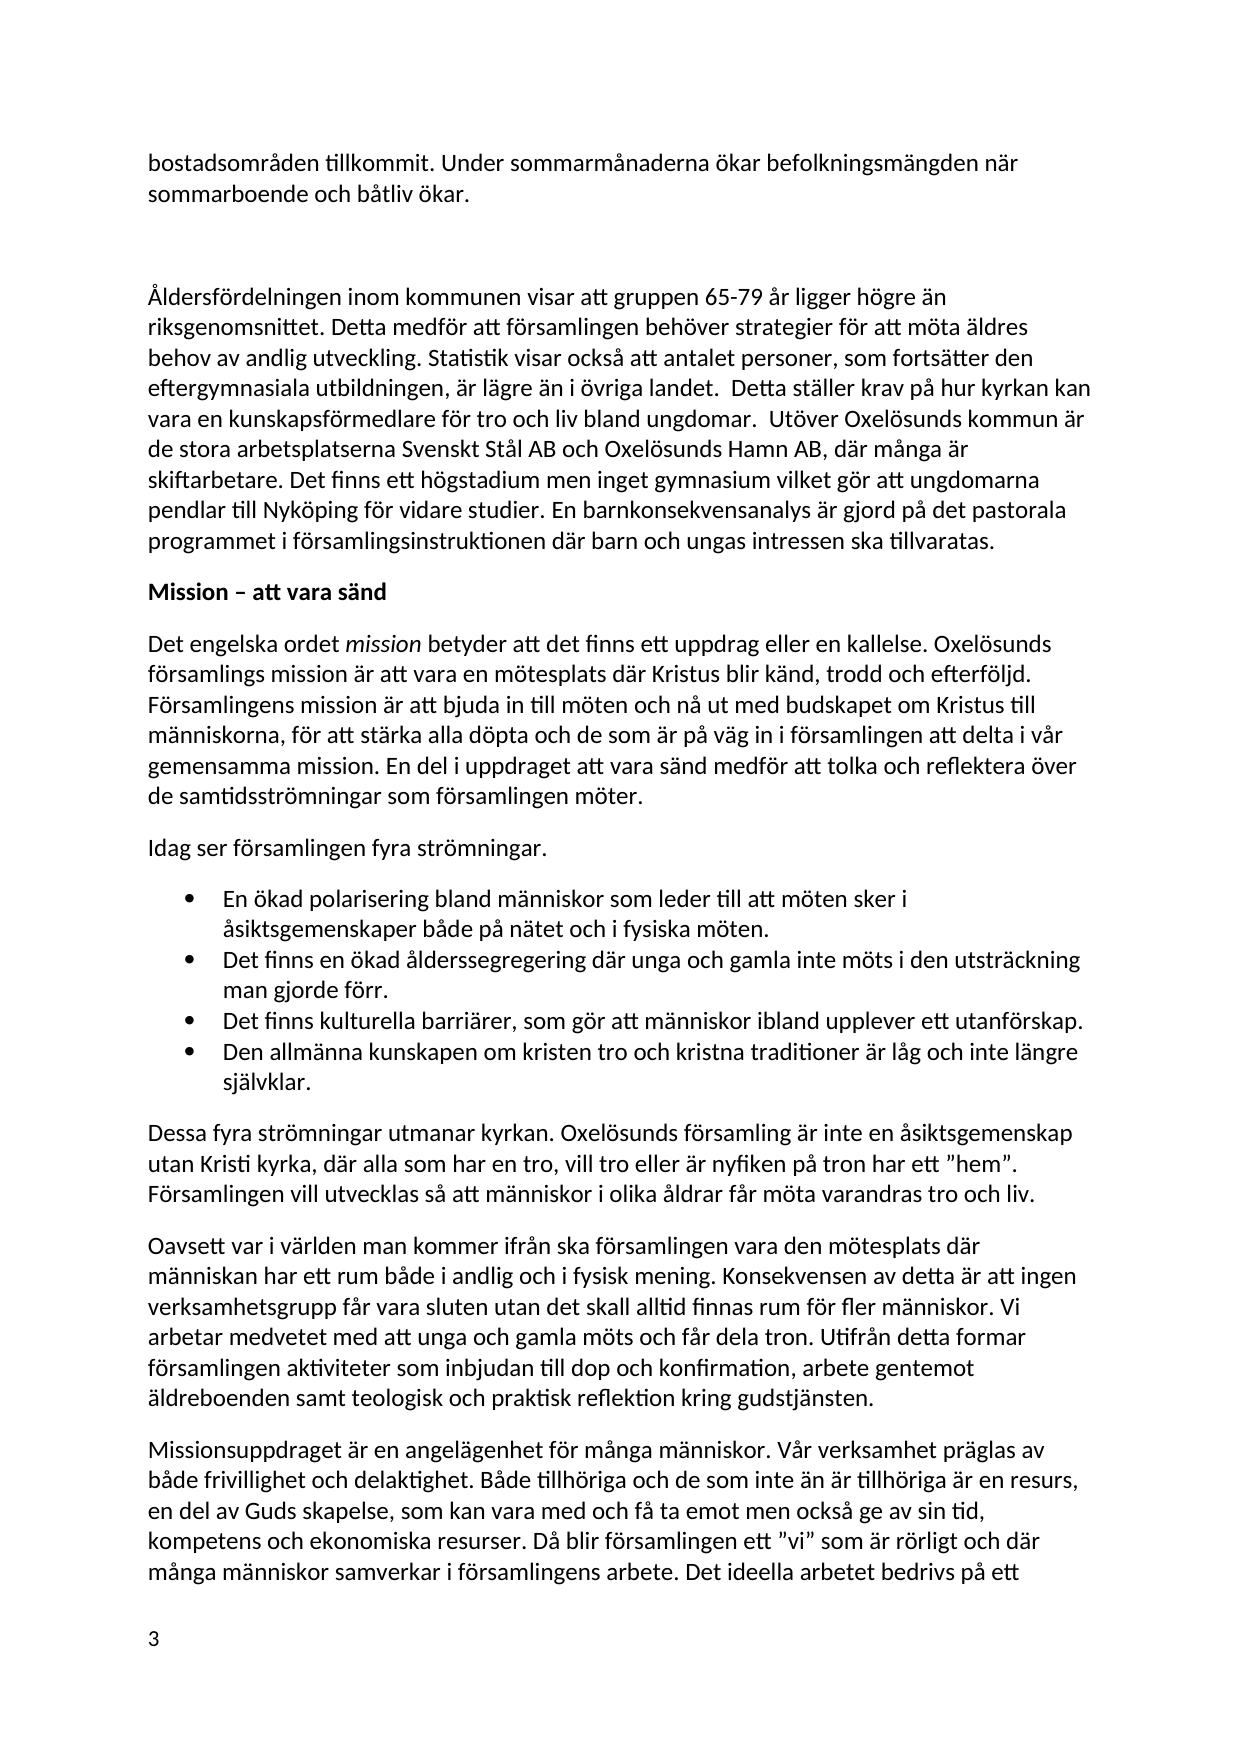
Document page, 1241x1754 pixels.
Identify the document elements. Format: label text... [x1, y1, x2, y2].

list Det finns en ökad ålderssegregering där unga och gamla inte möts i den utsträckning man gjorde förr. [185, 944, 1093, 1005]
text Dessa fyra strömningar utmanar kyrkan. Oxelösunds församling är inte en åsiktsgemenskap utan Kristi kyrka, där alla som har en tro, vill tro eller är nyfiken på tron har ett ”hem”. Församlingen vill utvecklas så att människor i olika åldrar får möta varandras tro och liv. [148, 1117, 1093, 1209]
text Mission – att vara sänd [148, 576, 1093, 607]
text Åldersfördelningen inom kommunen visar att gruppen 65-79 år ligger högre än riksgenomsnittet. Detta medför att församlingen behöver strategier för att möta äldres behov av andlig utveckling. Statistik visar också att antalet personer, som fortsätter den eftergymnasiala utbildningen, är lägre än i övriga landet. Detta ställer krav på hur kyrkan kan vara en kunskapsförmedlare för tro och liv bland ungdomar. Utöver Oxelösunds kommun är de stora arbetsplatserna Svenskt Stål AB och Oxelösunds Hamn AB, där många är skiftarbetare. Det finns ett högstadium men inget gymnasium vilket gör att ungdomarna pendlar till Nyköping för vidare studier. En barnkonsekvensanalys är gjord på det pastorala programmet i församlingsinstruktionen där barn och ungas intressen ska tillvaratas. [148, 281, 1093, 556]
text Oavsett var i världen man kommer ifrån ska församlingen vara den mötesplats där människan har ett rum både i andlig och i fysisk mening. Konsekvensen av detta är att ingen verksamhetsgrupp får vara sluten utan det skall alltid finnas rum för fler människor. Vi arbetar medvetet med att unga och gamla möts och får dela tron. Utifrån detta formar församlingen aktiviteter som inbjudan till dop och konfirmation, arbete gentemot äldreboenden samt teologisk och praktisk reflektion kring gudstjänsten. [148, 1230, 1093, 1413]
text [148, 1434, 1093, 1586]
list En ökad polarisering bland människor som leder till att möten sker i åsiktsgemenskaper både på nätet och i fysiska möten. [185, 883, 1093, 944]
text Det engelska ordet mission betyder att det finns ett uppdrag eller en kallelse. Oxelösunds församlings mission är att vara en mötesplats där Kristus blir känd, trodd och efterföljd. Församlingens mission är att bjuda in till möten och nå ut med budskapet om Kristus till människorna, för att stärka alla döpta och de som är på väg in i församlingen att delta i vår gemensamma mission. En del i uppdraget att vara sänd medför att tolka och reflektera över de samtidsströmningar som församlingen möter. [148, 628, 1093, 811]
text Idag ser församlingen fyra strömningar. [148, 832, 1093, 862]
list Det finns kulturella barriärer, som gör att människor ibland upplever ett utanförskap. [185, 1005, 1093, 1036]
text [148, 148, 1093, 209]
list Den allmänna kunskapen om kristen tro och kristna traditioner är låg och inte längre självklar. [185, 1036, 1093, 1097]
